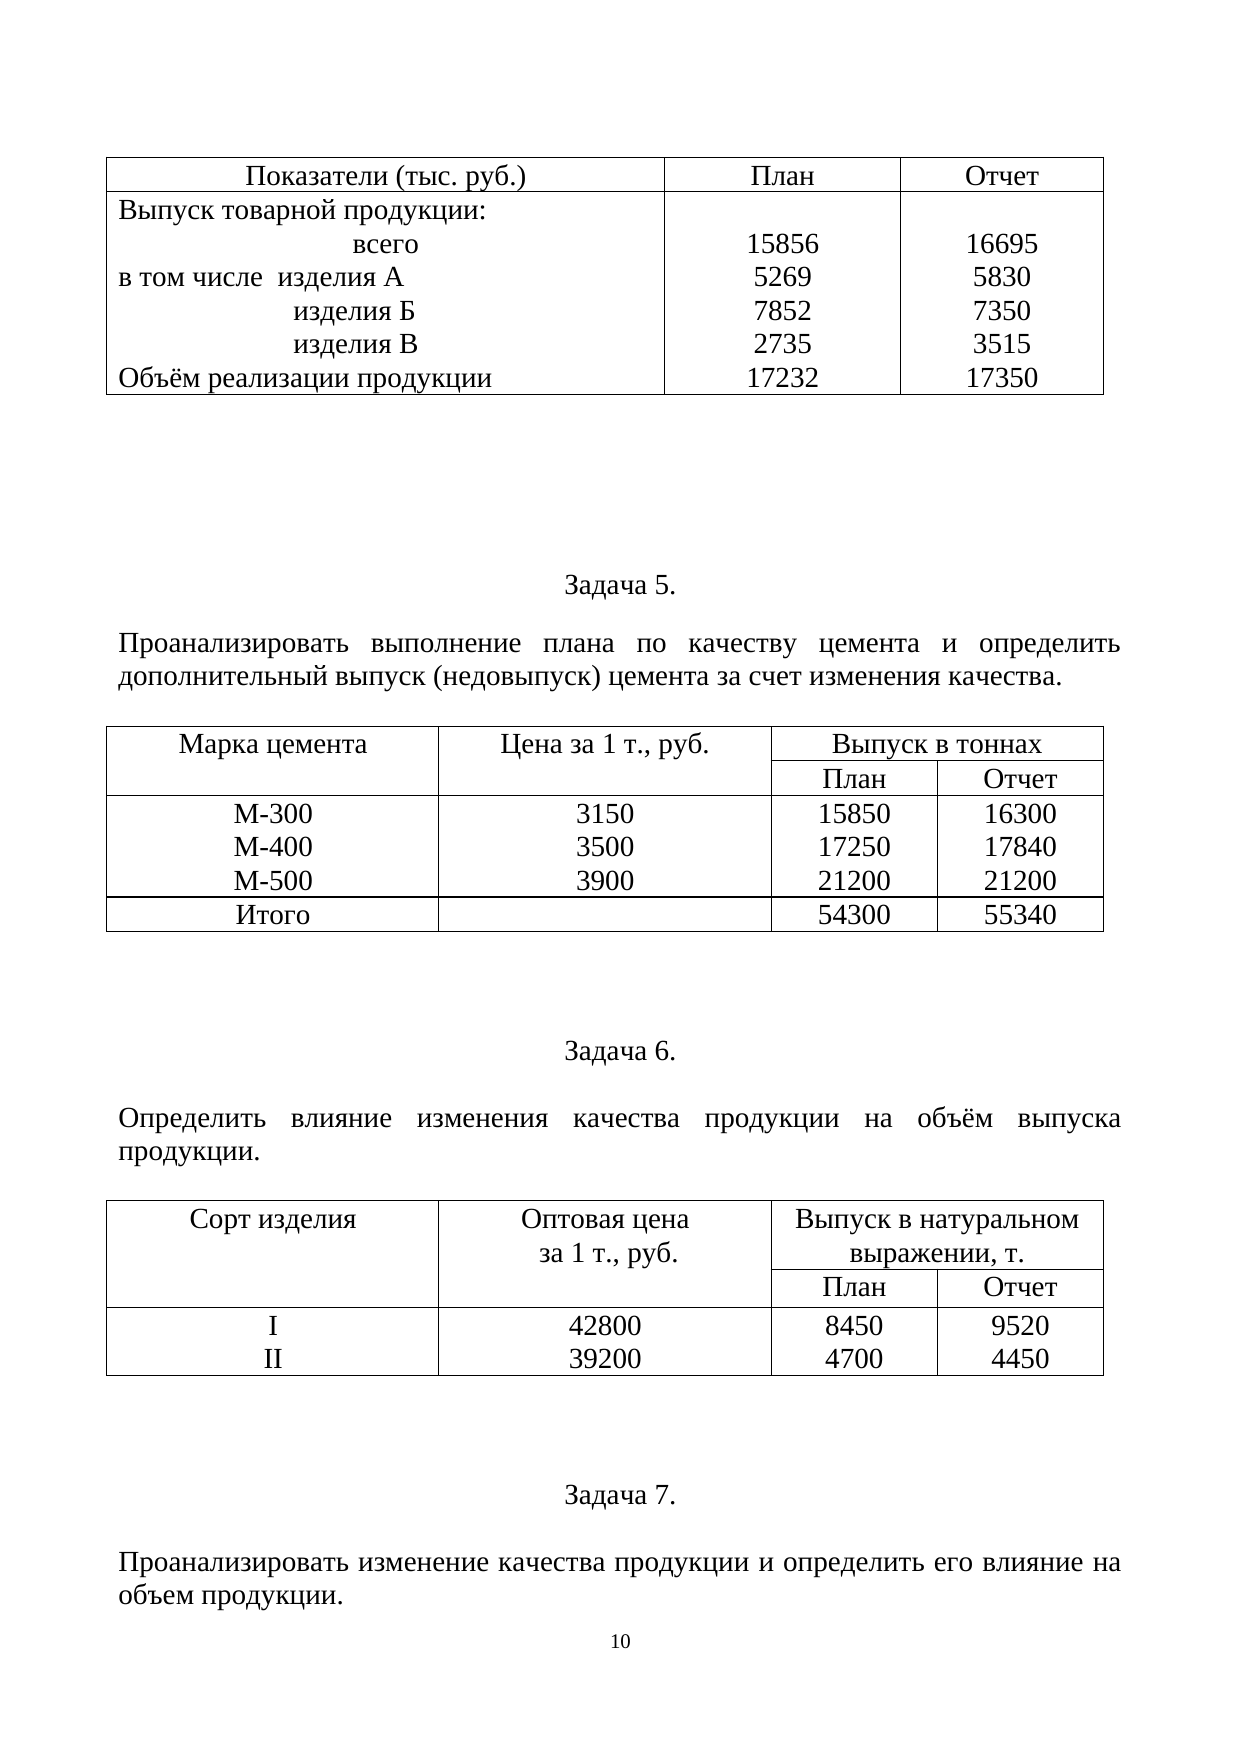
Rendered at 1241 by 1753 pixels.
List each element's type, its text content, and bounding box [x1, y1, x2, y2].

table_cell 8450 4700 [772, 1308, 937, 1375]
table_header Сорт изделия [107, 1201, 438, 1307]
table_header Оптовая цена за 1 т., руб. [439, 1201, 771, 1307]
table_cell 55340 [938, 898, 1103, 931]
table_header Цена за 1 т., руб. [439, 727, 771, 795]
table_cell Отчет [938, 1270, 1103, 1307]
table_header Отчет [901, 158, 1103, 191]
table_cell Отчет [938, 761, 1103, 795]
table_cell М-300 М-400 М-500 [107, 796, 438, 896]
table_cell 9520 4450 [938, 1308, 1103, 1375]
table_cell 3150 3500 3900 [439, 796, 771, 896]
table_cell 54300 [772, 898, 937, 931]
subtitle Задача 5. [118, 567, 1122, 601]
table_header Выпуск в тоннах [772, 727, 1103, 760]
text Определить влияние изменения качества продукции на объём выпуска продукции. [118, 1100, 1122, 1167]
table_cell 16300 17840 21200 [938, 796, 1103, 896]
table_cell План [772, 761, 937, 795]
table_header Показатели (тыс. руб.) [107, 158, 664, 191]
text Проанализировать выполнение плана по качеству цемента и определить дополнительный выпуск (недовыпуск) цемента за счет изменения качества. [118, 625, 1122, 692]
table_header План [665, 158, 900, 191]
table_header Марка цемента [107, 727, 438, 795]
text Проанализировать изменение качества продукции и определить его влияние на объем продукции. [118, 1544, 1122, 1611]
table_cell 42800 39200 [439, 1308, 771, 1375]
table_cell 15850 17250 21200 [772, 796, 937, 896]
table_cell [439, 898, 771, 931]
table_cell 16695 5830 7350 3515 17350 [901, 192, 1103, 393]
table_cell 15856 5269 7852 2735 17232 [665, 192, 900, 393]
text Задача 6. [118, 1033, 1122, 1066]
text Задача 7. [118, 1477, 1122, 1510]
table_cell Итого [107, 898, 438, 931]
table_cell План [772, 1270, 937, 1307]
table_header Выпуск в натуральном выражении, т. [772, 1201, 1103, 1268]
table_cell Выпуск товарной продукции: всего в том числе изделия А изделия Б изделия В Объём реализации продукции [107, 192, 664, 393]
table_cell I II [107, 1308, 438, 1375]
